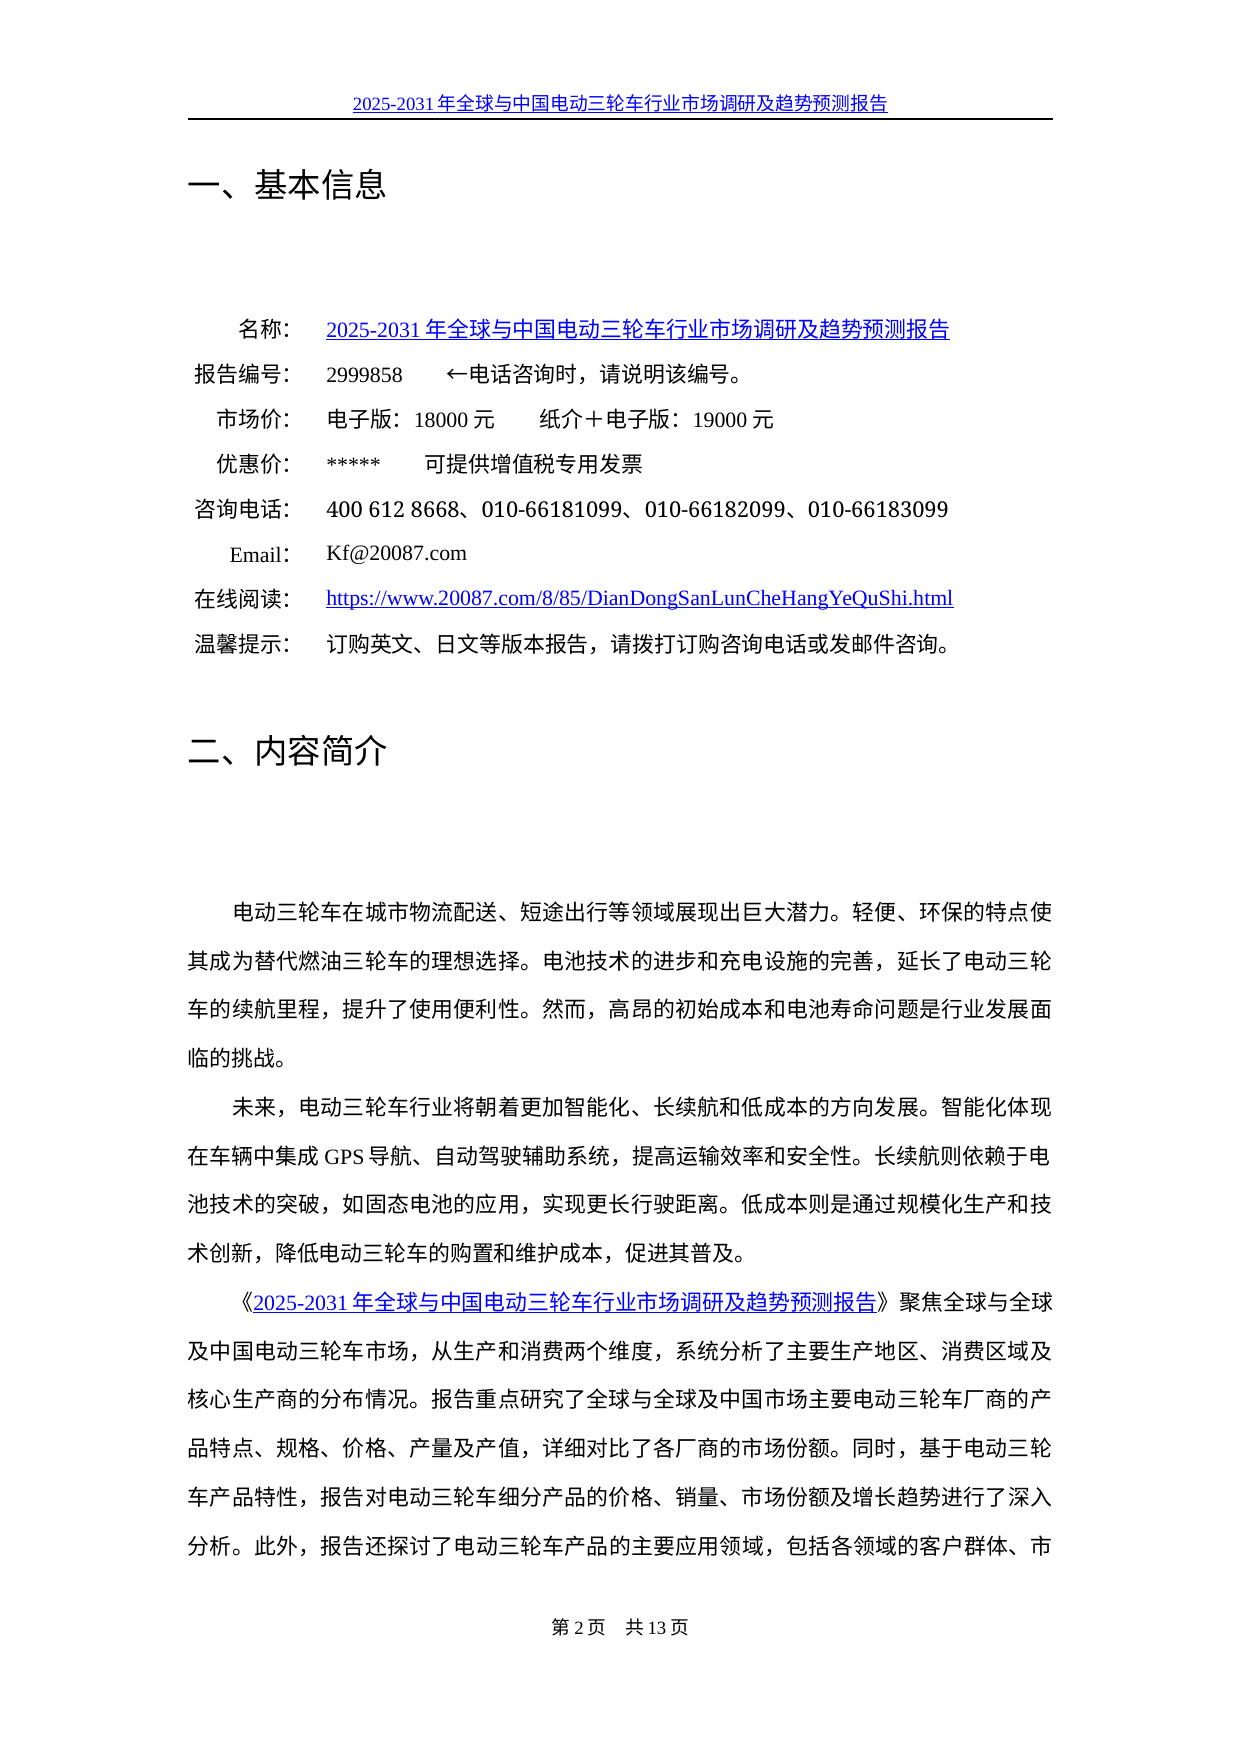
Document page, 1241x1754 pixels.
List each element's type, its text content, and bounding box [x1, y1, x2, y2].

table_cell 400 612 8668、010-66181099、010-66182099、010-66183099 [315, 492, 1073, 537]
table_cell 2999858 ←电话咨询时，请说明该编号。 [315, 357, 1073, 402]
table_cell 电子版：18000 元 纸介＋电子版：19000 元 [315, 402, 1073, 447]
title 一、基本信息 [187, 150, 1053, 215]
table_header 2025-2031年全球与中国电动三轮车行业市场调研及趋势预测报告 [315, 312, 1073, 357]
table_cell 在线阅读： [167, 582, 315, 627]
table_cell [315, 582, 1073, 627]
table_cell Email： [167, 537, 315, 582]
table_cell 优惠价： [167, 447, 315, 492]
table_cell 报告编号： [167, 357, 315, 402]
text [187, 894, 1053, 1561]
title 二、内容简介 [187, 717, 1053, 782]
table_cell 咨询电话： [167, 492, 315, 537]
table_cell 温馨提示： [167, 627, 315, 672]
table_cell 市场价： [167, 402, 315, 447]
table_header 名称： [167, 312, 315, 357]
table_cell Kf@20087.com [315, 537, 1073, 582]
table_cell ***** 可提供增值税专用发票 [315, 447, 1073, 492]
table_cell 订购英文、日文等版本报告，请拨打订购咨询电话或发邮件咨询。 [315, 627, 1073, 672]
